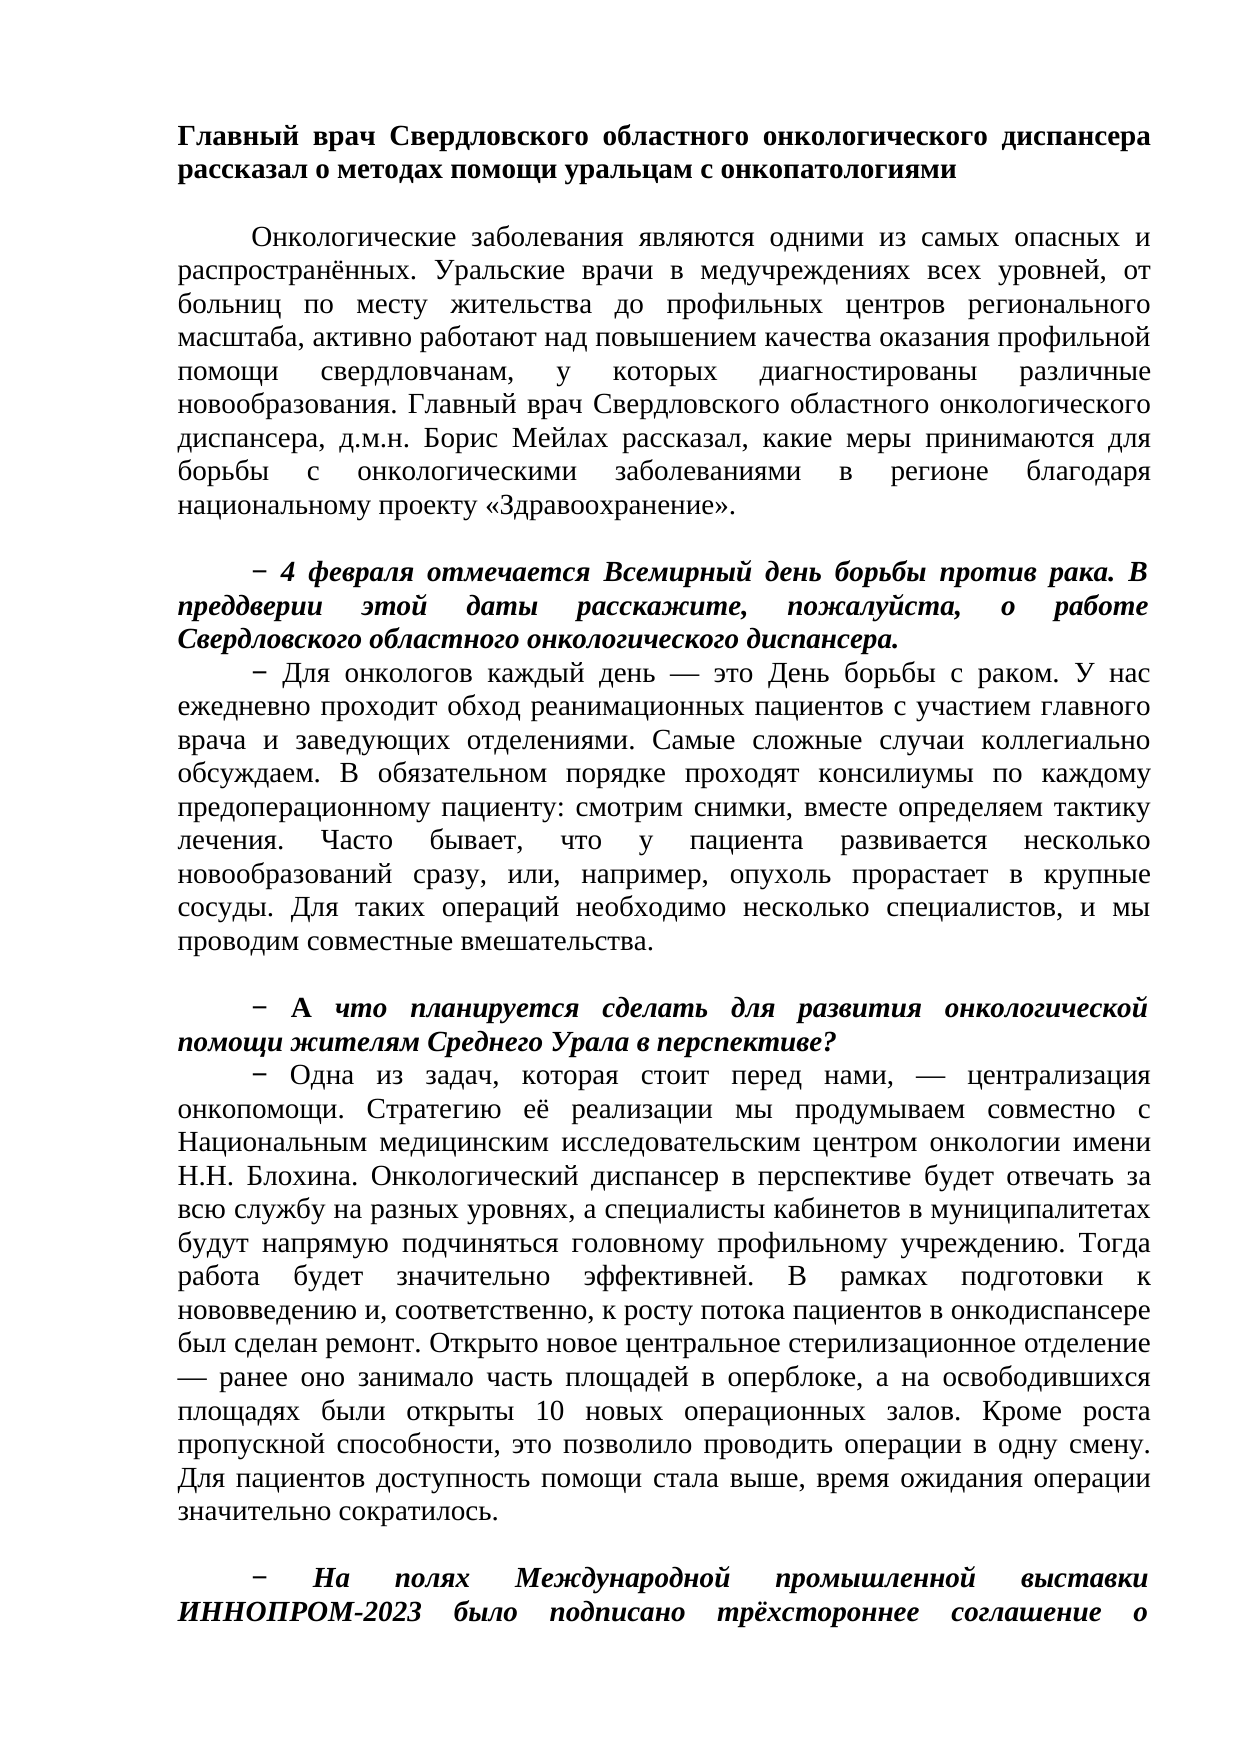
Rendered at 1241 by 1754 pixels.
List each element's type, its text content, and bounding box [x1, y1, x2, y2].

text − Для онкологов каждый день — это День борьбы с раком. У нас ежедневно проходит обход реанимационных пациентов с участием главного врача и заведующих отделениями. Самые сложные случаи коллегиально обсуждаем. В обязательном порядке проходят консилиумы по каждому предоперационному пациенту: смотрим снимки, вместе определяем тактику лечения. Часто бывает, что у пациента развивается несколько новообразований сразу, или, например, опухоль прорастает в крупные сосуды. Для таких операций необходимо несколько специалистов, и мы проводим совместные вмешательства. [177, 655, 1152, 957]
text − 4 февраля отмечается Всемирный день борьбы против рака. В преддверии этой даты расскажите, пожалуйста, о работе Свердловского областного онкологического диспансера. [177, 554, 1152, 655]
text Главный врач Свердловского областного онкологического диспансера рассказал о методах помощи уральцам с онкопатологиями [177, 118, 1152, 185]
text − А что планируется сделать для развития онкологической помощи жителям Среднего Урала в перспективе? [177, 990, 1152, 1057]
text Онкологические заболевания являются одними из самых опасных и распространённых. Уральские врачи в медучреждениях всех уровней, от больниц по месту жительства до профильных центров регионального масштаба, активно работают над повышением качества оказания профильной помощи свердловчанам, у которых диагностированы различные новообразования. Главный врач Свердловского областного онкологического диспансера, д.м.н. Борис Мейлах рассказал, какие меры принимаются для борьбы с онкологическими заболеваниями в регионе благодаря национальному проекту «Здравоохранение». [177, 219, 1152, 521]
text − Одна из задач, которая стоит перед нами, — централизация онкопомощи. Стратегию её реализации мы продумываем совместно с Национальным медицинским исследовательским центром онкологии имени Н.Н. Блохина. Онкологический диспансер в перспективе будет отвечать за всю службу на разных уровнях, а специалисты кабинетов в муниципалитетах будут напрямую подчиняться головному профильному учреждению. Тогда работа будет значительно эффективней. В рамках подготовки к нововведению и, соответственно, к росту потока пациентов в онкодиспансере был сделан ремонт. Открыто новое центральное стерилизационное отделение — ранее оно занимало часть площадей в оперблоке, а на освободившихся площадях были открыты 10 новых операционных залов. Кроме роста пропускной способности, это позволило проводить операции в одну смену. Для пациентов доступность помощи стала выше, время ожидания операции значительно сократилось. [177, 1057, 1152, 1527]
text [177, 1560, 1152, 1627]
